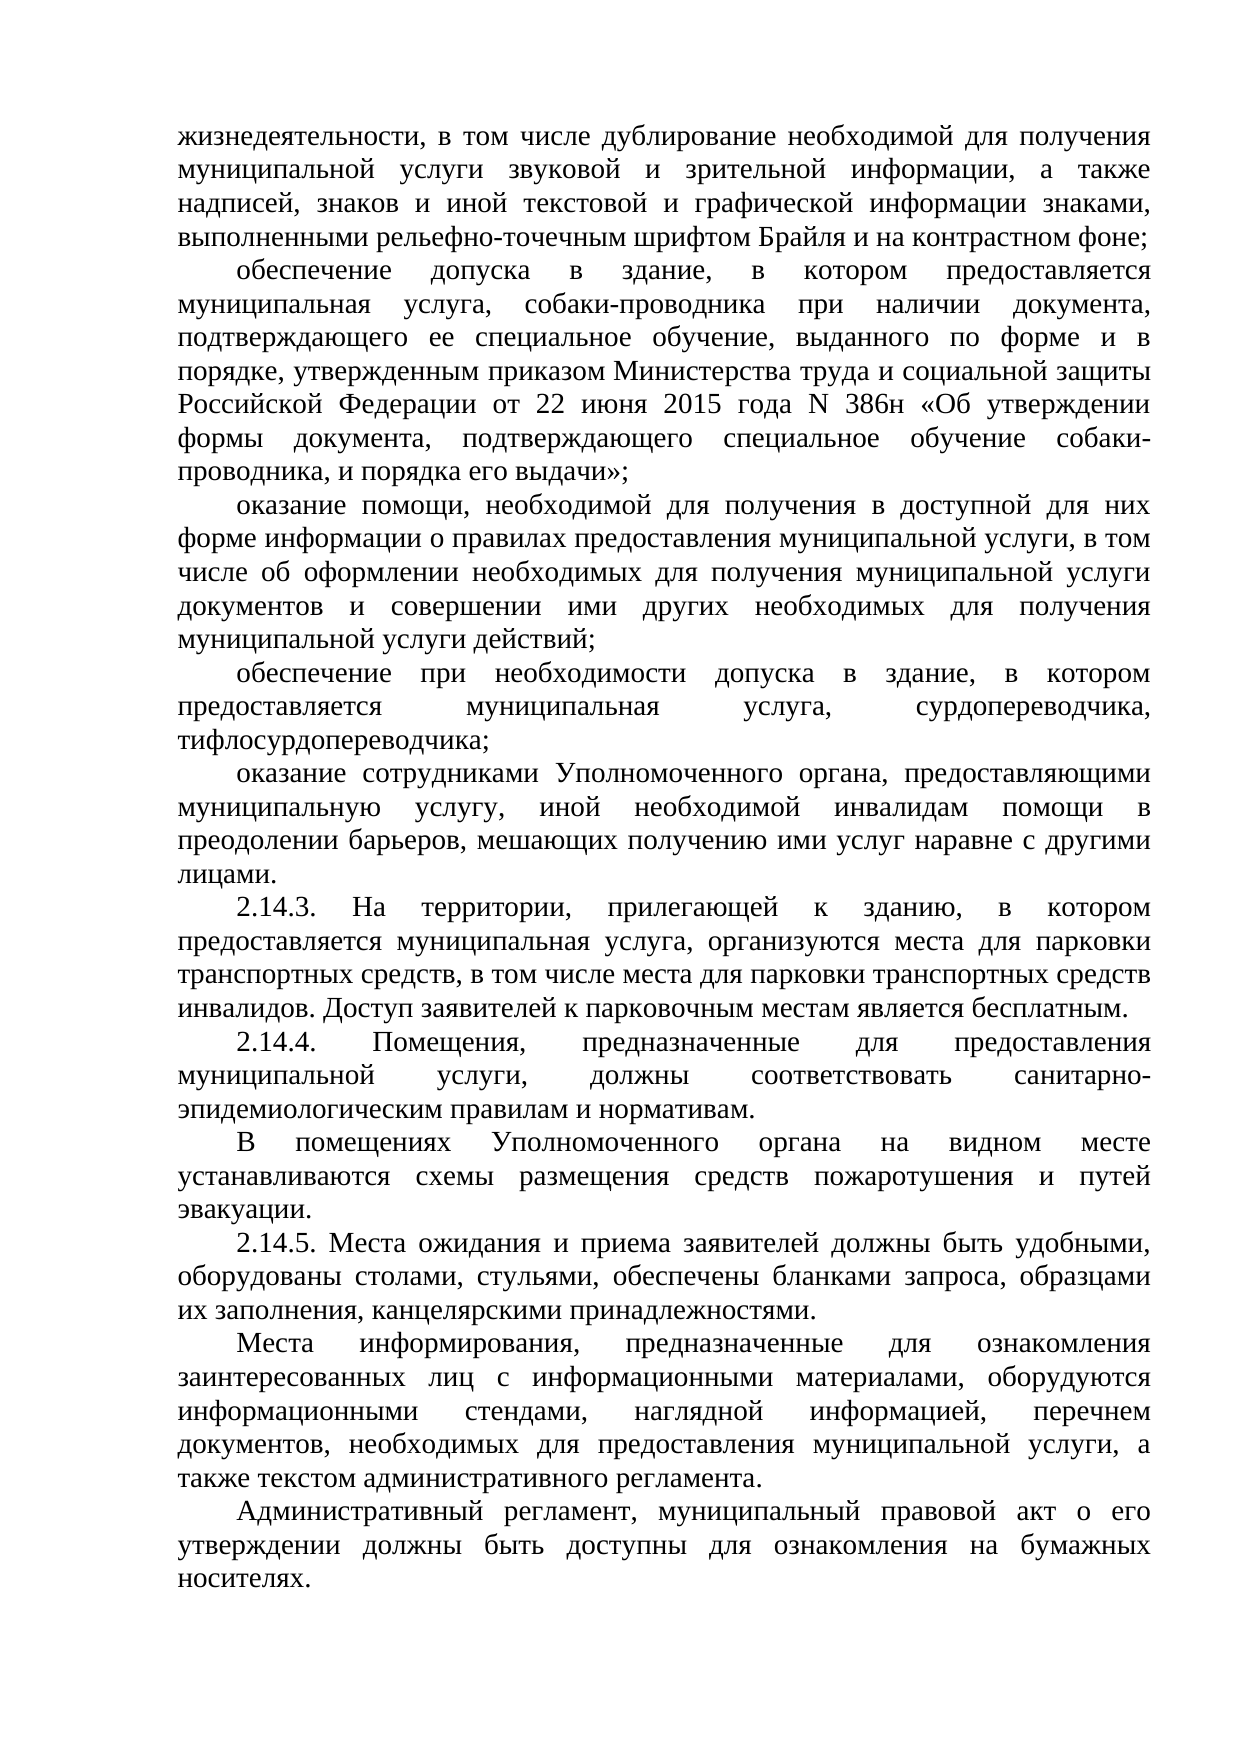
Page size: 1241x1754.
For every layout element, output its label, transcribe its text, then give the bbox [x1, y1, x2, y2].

text обеспечение при необходимости допуска в здание, в котором предоставляется муниципальная услуга, сурдопереводчика, тифлосурдопереводчика; [177, 655, 1152, 755]
text 2.14.5. Места ожидания и приема заявителей должны быть удобными, оборудованы столами, стульями, обеспечены бланками запроса, образцами их заполнения, канцелярскими принадлежностями. [177, 1225, 1152, 1326]
text В помещениях Уполномоченного органа на видном месте устанавливаются схемы размещения средств пожаротушения и путей эвакуации. [177, 1124, 1152, 1225]
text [177, 118, 1152, 252]
text 2.14.3. На территории, прилегающей к зданию, в котором предоставляется муниципальная услуга, организуются места для парковки транспортных средств, в том числе места для парковки транспортных средств инвалидов. Доступ заявителей к парковочным местам является бесплатным. [177, 889, 1152, 1024]
text обеспечение допуска в здание, в котором предоставляется муниципальная услуга, собаки-проводника при наличии документа, подтверждающего ее специальное обучение, выданного по форме и в порядке, утвержденным приказом Министерства труда и социальной защиты Российской Федерации от 22 июня 2015 года N 386н «Об утверждении формы документа, подтверждающего специальное обучение собаки-проводника, и порядка его выдачи»; [177, 252, 1152, 487]
text оказание сотрудниками Уполномоченного органа, предоставляющими муниципальную услугу, иной необходимой инвалидам помощи в преодолении барьеров, мешающих получению ими услуг наравне с другими лицами. [177, 755, 1152, 889]
text оказание помощи, необходимой для получения в доступной для них форме информации о правилах предоставления муниципальной услуги, в том числе об оформлении необходимых для получения муниципальной услуги документов и совершении ими других необходимых для получения муниципальной услуги действий; [177, 487, 1152, 655]
text Места информирования, предназначенные для ознакомления заинтересованных лиц с информационными материалами, оборудуются информационными стендами, наглядной информацией, перечнем документов, необходимых для предоставления муниципальной услуги, а также текстом административного регламента. [177, 1326, 1152, 1493]
text Административный регламент, муниципальный правовой акт о его утверждении должны быть доступны для ознакомления на бумажных носителях. [177, 1493, 1152, 1594]
text 2.14.4. Помещения, предназначенные для предоставления муниципальной услуги, должны соответствовать санитарно-эпидемиологическим правилам и нормативам. [177, 1024, 1152, 1124]
